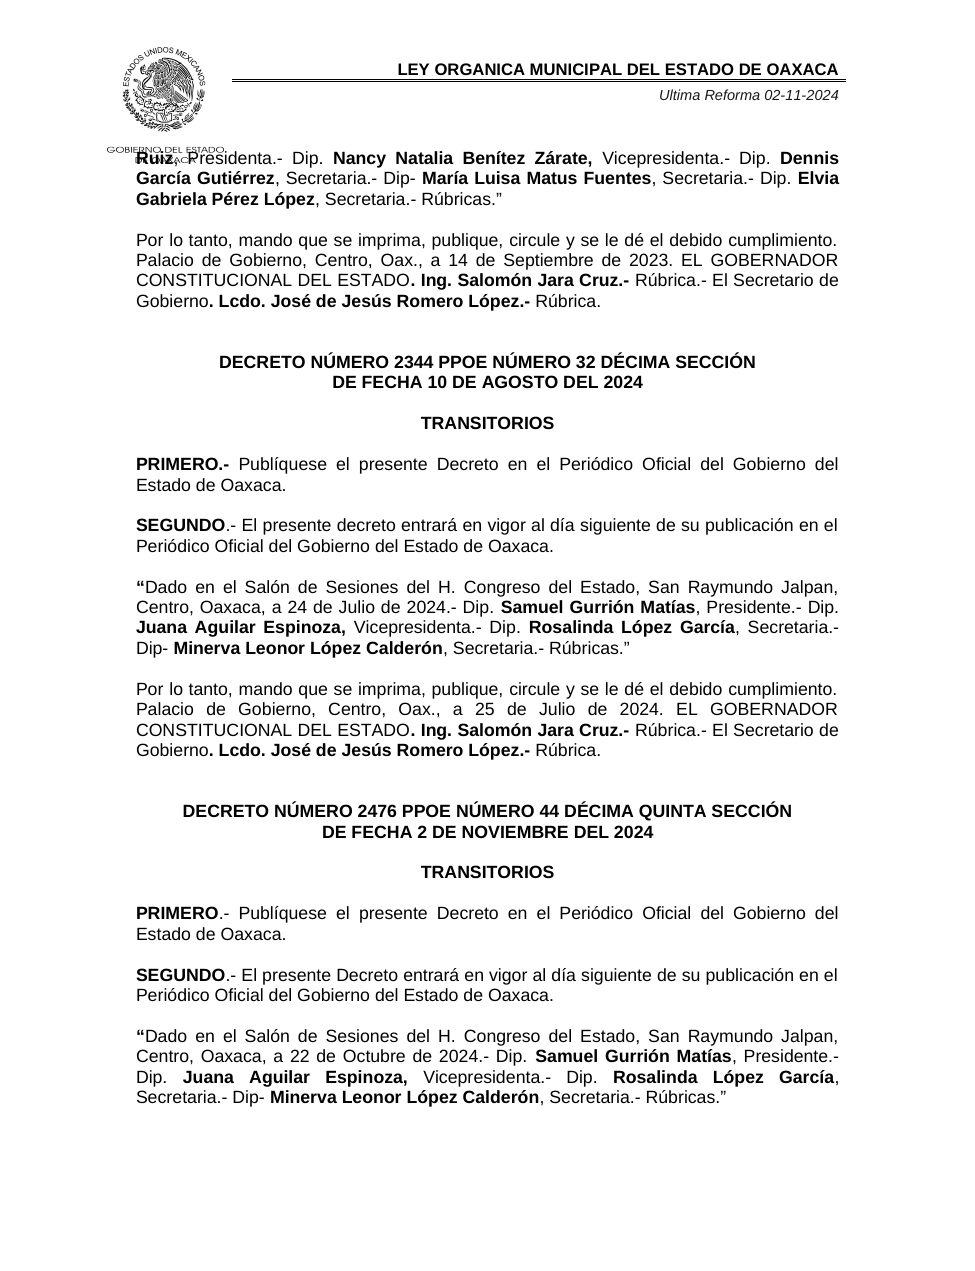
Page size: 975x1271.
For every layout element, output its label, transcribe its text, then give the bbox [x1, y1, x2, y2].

text PRIMERO.- Publíquese el presente Decreto en el Periódico Oficial del Gobierno del Estado de Oaxaca. [136, 454, 839, 495]
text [136, 148, 839, 209]
picture [104, 44, 227, 166]
text “Dado en el Salón de Sesiones del H. Congreso del Estado, San Raymundo Jalpan, Centro, Oaxaca, a 24 de Julio de 2024.- Dip. Samuel Gurrión Matías, Presidente.- Dip. Juana Aguilar Espinoza, Vicepresidenta.- Dip. Rosalinda López García, Secretaria.- Dip- Minerva Leonor López Calderón, Secretaria.- Rúbricas.” [136, 576, 839, 658]
text “Dado en el Salón de Sesiones del H. Congreso del Estado, San Raymundo Jalpan, Centro, Oaxaca, a 22 de Octubre de 2024.- Dip. Samuel Gurrión Matías, Presidente.- Dip. Juana Aguilar Espinoza, Vicepresidenta.- Dip. Rosalinda López García, Secretaria.- Dip- Minerva Leonor López Calderón, Secretaria.- Rúbricas.” [136, 1026, 839, 1107]
text SEGUNDO.- El presente Decreto entrará en vigor al día siguiente de su publicación en el Periódico Oficial del Gobierno del Estado de Oaxaca. [136, 964, 839, 1005]
text TRANSITORIOS [136, 862, 839, 883]
text Por lo tanto, mando que se imprima, publique, circule y se le dé el debido cumplimiento. Palacio de Gobierno, Centro, Oax., a 25 de Julio de 2024. EL GOBERNADOR CONSTITUCIONAL DEL ESTADO. Ing. Salomón Jara Cruz.- Rúbrica.- El Secretario de Gobierno. Lcdo. José de Jesús Romero López.- Rúbrica. [136, 678, 839, 760]
text PRIMERO.- Publíquese el presente Decreto en el Periódico Oficial del Gobierno del Estado de Oaxaca. [136, 903, 839, 944]
text SEGUNDO.- El presente decreto entrará en vigor al día siguiente de su publicación en el Periódico Oficial del Gobierno del Estado de Oaxaca. [136, 515, 839, 556]
text DECRETO NÚMERO 2344 PPOE NÚMERO 32 DÉCIMA SECCIÓN [136, 352, 839, 372]
text TRANSITORIOS [136, 413, 839, 433]
text DE FECHA 10 DE AGOSTO DEL 2024 [136, 372, 839, 393]
text Por lo tanto, mando que se imprima, publique, circule y se le dé el debido cumplimiento. Palacio de Gobierno, Centro, Oax., a 14 de Septiembre de 2023. EL GOBERNADOR CONSTITUCIONAL DEL ESTADO. Ing. Salomón Jara Cruz.- Rúbrica.- El Secretario de Gobierno. Lcdo. José de Jesús Romero López.- Rúbrica. [136, 229, 839, 311]
text DECRETO NÚMERO 2476 PPOE NÚMERO 44 DÉCIMA QUINTA SECCIÓN [136, 801, 839, 821]
text DE FECHA 2 DE NOVIEMBRE DEL 2024 [136, 821, 839, 842]
